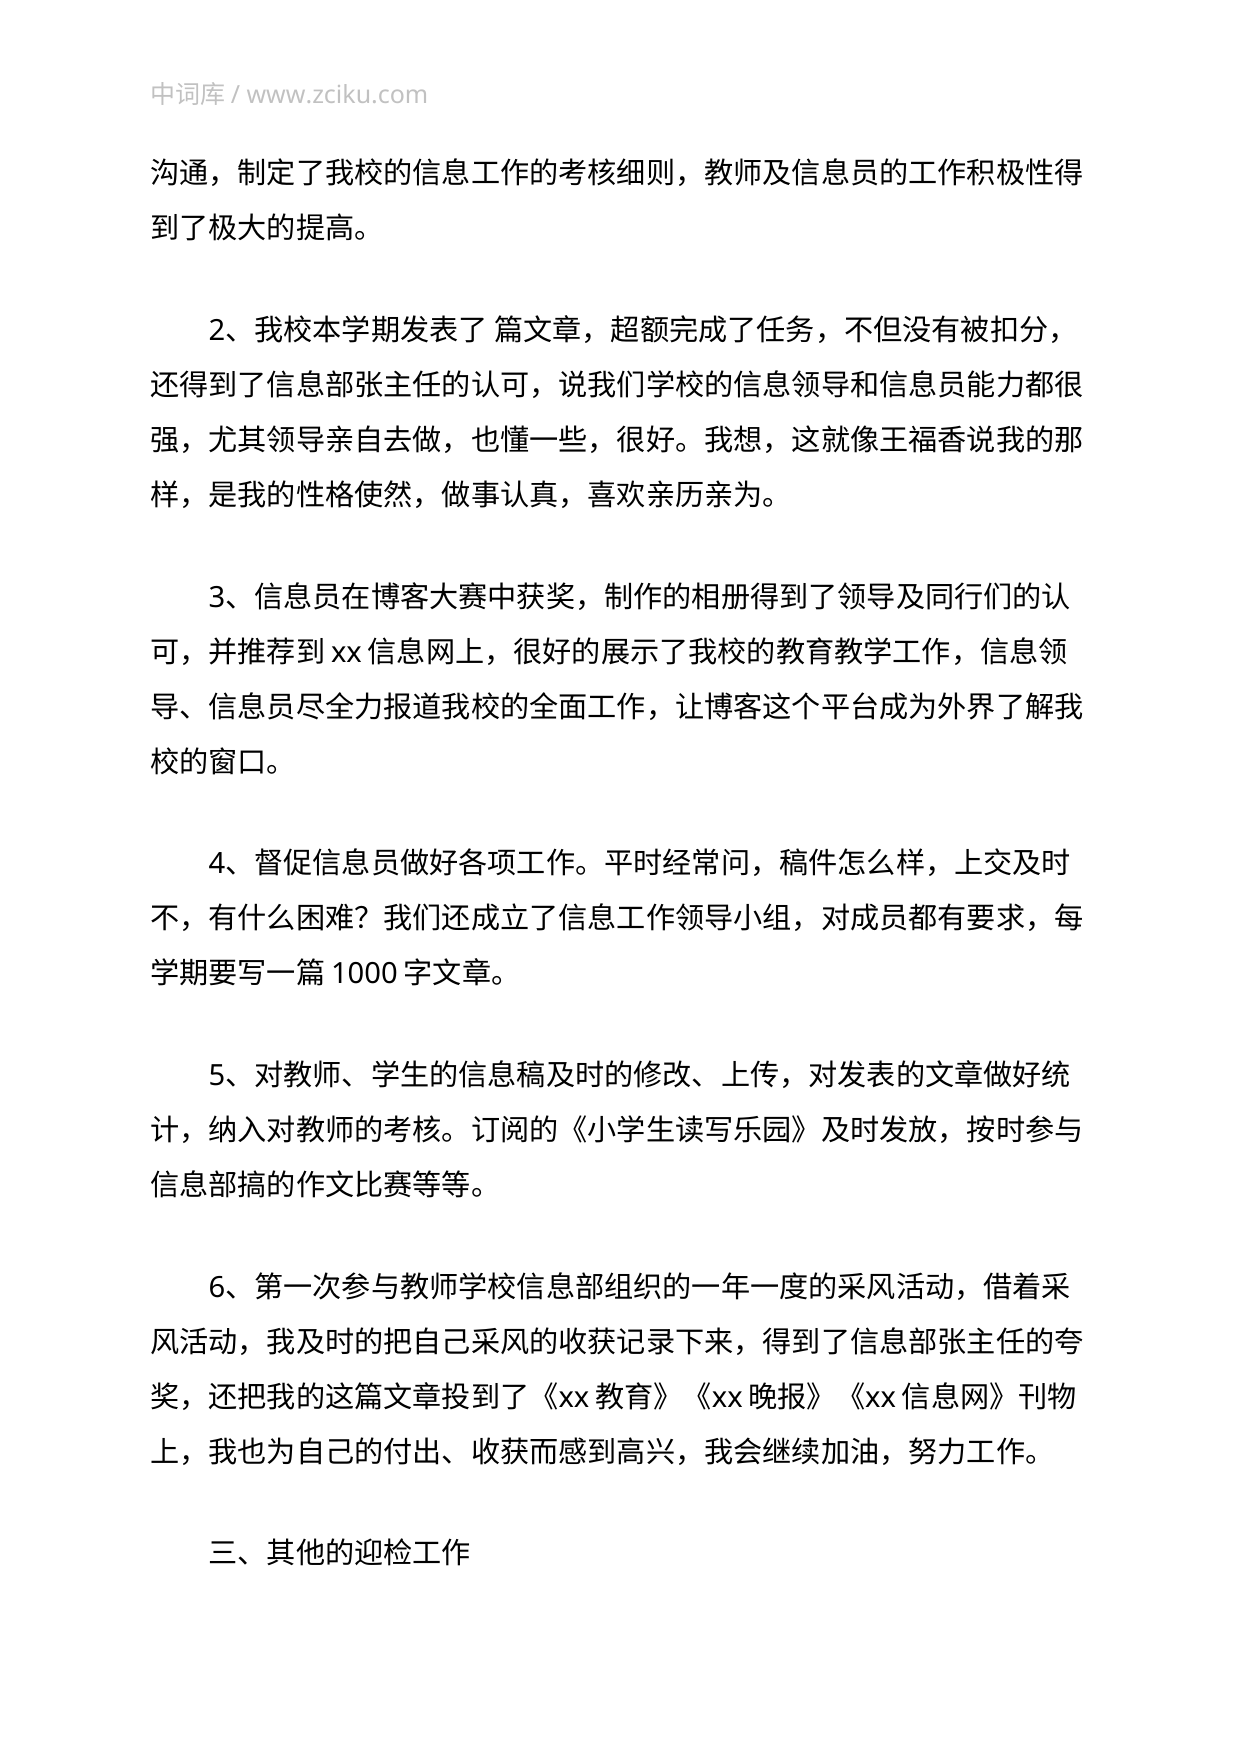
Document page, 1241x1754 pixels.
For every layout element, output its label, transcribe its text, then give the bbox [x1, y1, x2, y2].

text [150, 150, 1090, 247]
text 2、我校本学期发表了 篇文章，超额完成了任务，不但没有被扣分，还得到了信息部张主任的认可，说我们学校的信息领导和信息员能力都很强，尤其领导亲自去做，也懂一些，很好。我想，这就像王福香说我的那样，是我的性格使然，做事认真，喜欢亲历亲为。 [150, 307, 1090, 514]
text 3、信息员在博客大赛中获奖，制作的相册得到了领导及同行们的认可，并推荐到xx信息网上，很好的展示了我校的教育教学工作，信息领导、信息员尽全力报道我校的全面工作，让博客这个平台成为外界了解我校的窗口。 [150, 573, 1090, 780]
text 6、第一次参与教师学校信息部组织的一年一度的采风活动，借着采风活动，我及时的把自己采风的收获记录下来，得到了信息部张主任的夸奖，还把我的这篇文章投到了《xx教育》《xx晚报》《xx信息网》刊物上，我也为自己的付出、收获而感到高兴，我会继续加油，努力工作。 [150, 1263, 1090, 1471]
text 三、其他的迎检工作 [150, 1530, 1090, 1572]
text 5、对教师、学生的信息稿及时的修改、上传，对发表的文章做好统计，纳入对教师的考核。订阅的《小学生读写乐园》及时发放，按时参与信息部搞的作文比赛等等。 [150, 1052, 1090, 1204]
text 4、督促信息员做好各项工作。平时经常问，稿件怎么样，上交及时不，有什么困难？我们还成立了信息工作领导小组，对成员都有要求，每学期要写一篇1000字文章。 [150, 840, 1090, 992]
